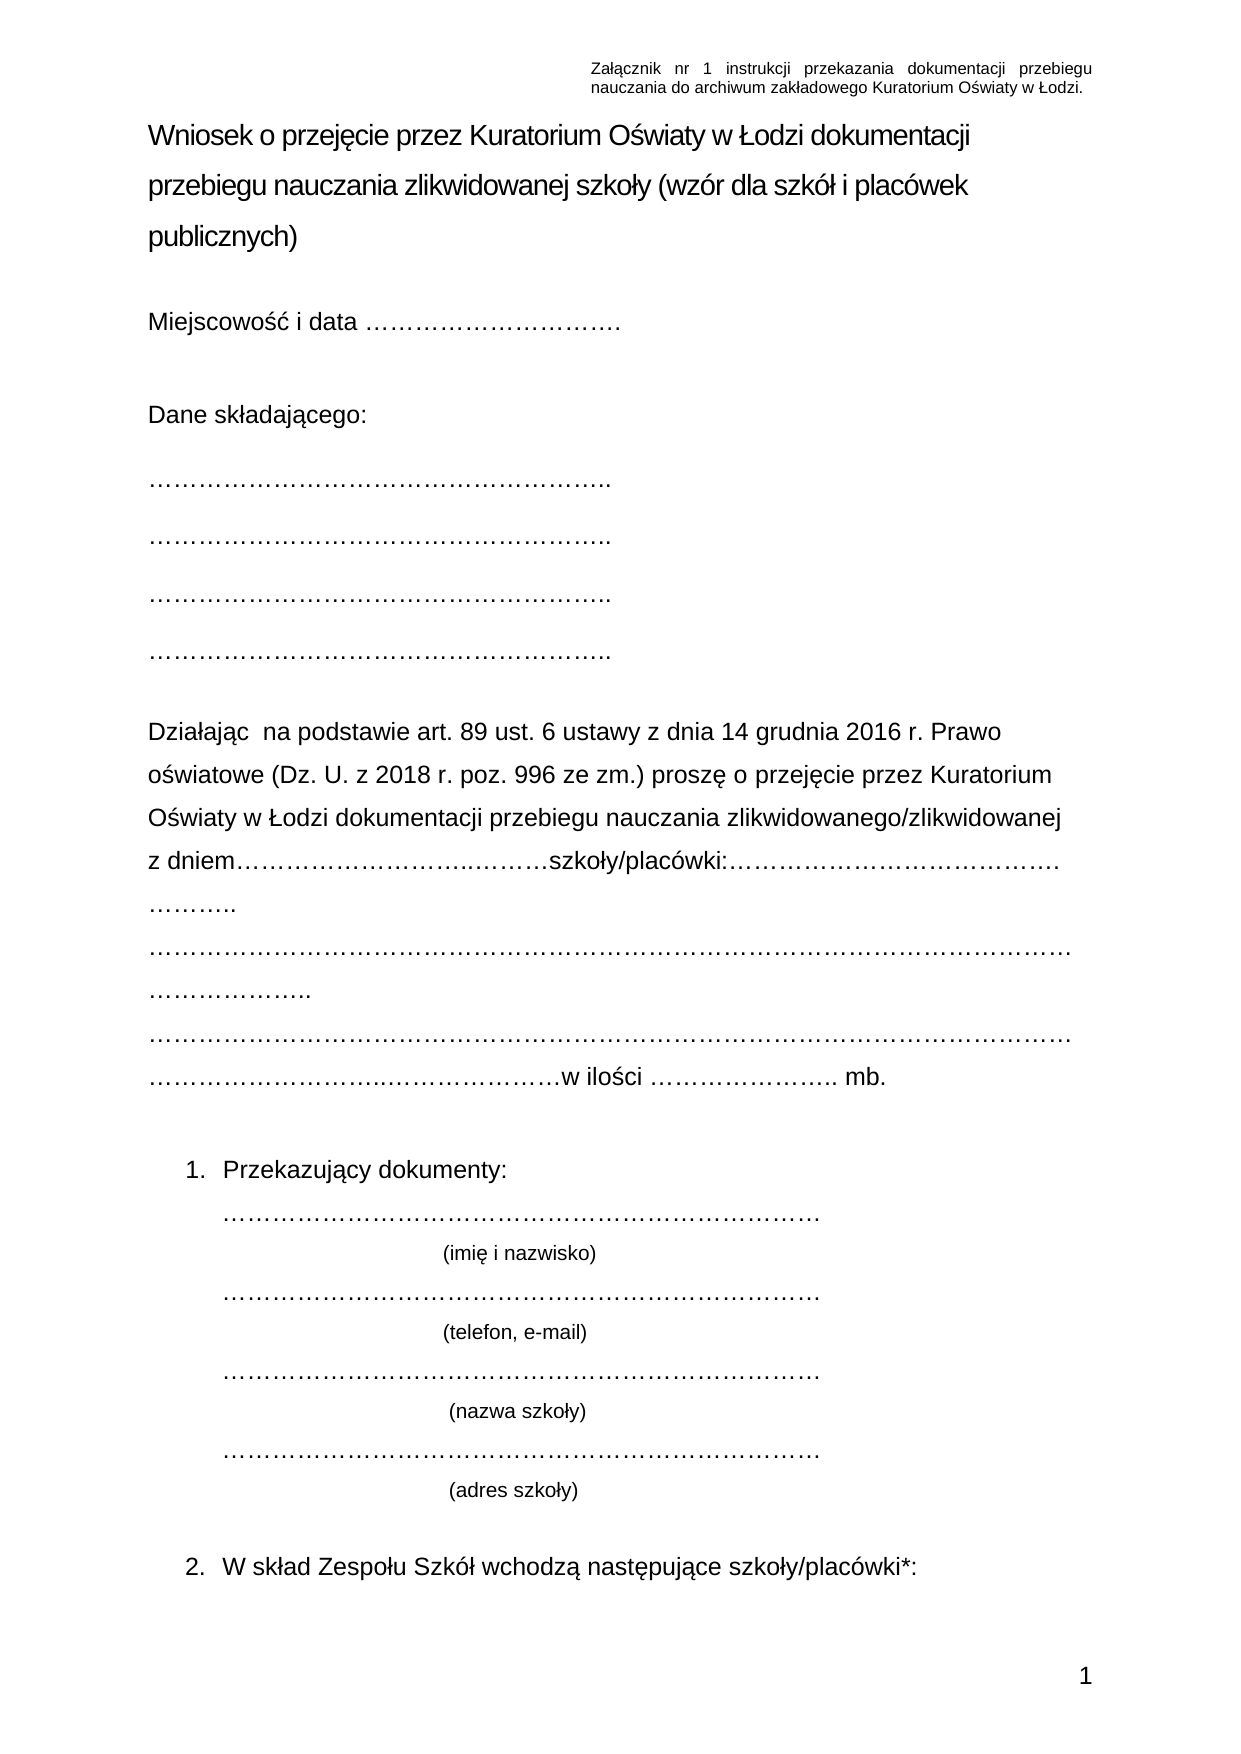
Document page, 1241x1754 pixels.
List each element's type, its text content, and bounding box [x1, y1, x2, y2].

list Przekazujący dokumenty: [185, 1155, 1093, 1184]
text ……………………………………………….. [148, 464, 1093, 492]
text ……………………………………………….. [148, 521, 1093, 550]
text ……………………………………………………………… [148, 1356, 1093, 1385]
text ……………………………………………….. [148, 579, 1093, 607]
text ……………………………………………………………… [148, 1277, 1093, 1306]
text ……………………………………………………………… [148, 1435, 1093, 1464]
text Miejscowość i data …………………………. [148, 307, 1093, 335]
text (imię i nazwisko) [369, 1241, 1093, 1265]
text Dane składającego: [148, 400, 1093, 428]
text ……………………………………………….. [148, 636, 1093, 665]
text (telefon, e-mail) [369, 1320, 1093, 1344]
list W skład Zespołu Szkół wchodzą następujące szkoły/placówki*: [185, 1552, 1093, 1581]
text Działając na podstawie art. 89 ust. 6 ustawy z dnia 14 grudnia 2016 r. Prawo oświatowe (Dz. U. z 2018 r. poz. 996 ze zm.) proszę o przejęcie przez Kuratorium Oświaty w Łodzi dokumentacji przebiegu nauczania zlikwidowanego/zlikwidowanej z dniem………………………..………szkoły/placówki:………………………………….………..…………………………………………………………………………………………………………………..…………………………………………………………………………………………………………………………..…………………w ilości ………………….. mb. [148, 717, 1093, 1091]
text (nazwa szkoły) [369, 1399, 1093, 1423]
title Wniosek o przejęcie przez Kuratorium Oświaty w Łodzi dokumentacji przebiegu nauczania zlikwidowanej szkoły (wzór dla szkół i placówek publicznych) [148, 118, 1093, 252]
text ……………………………………………………………… [148, 1198, 1093, 1227]
text (adres szkoły) [369, 1478, 1093, 1502]
